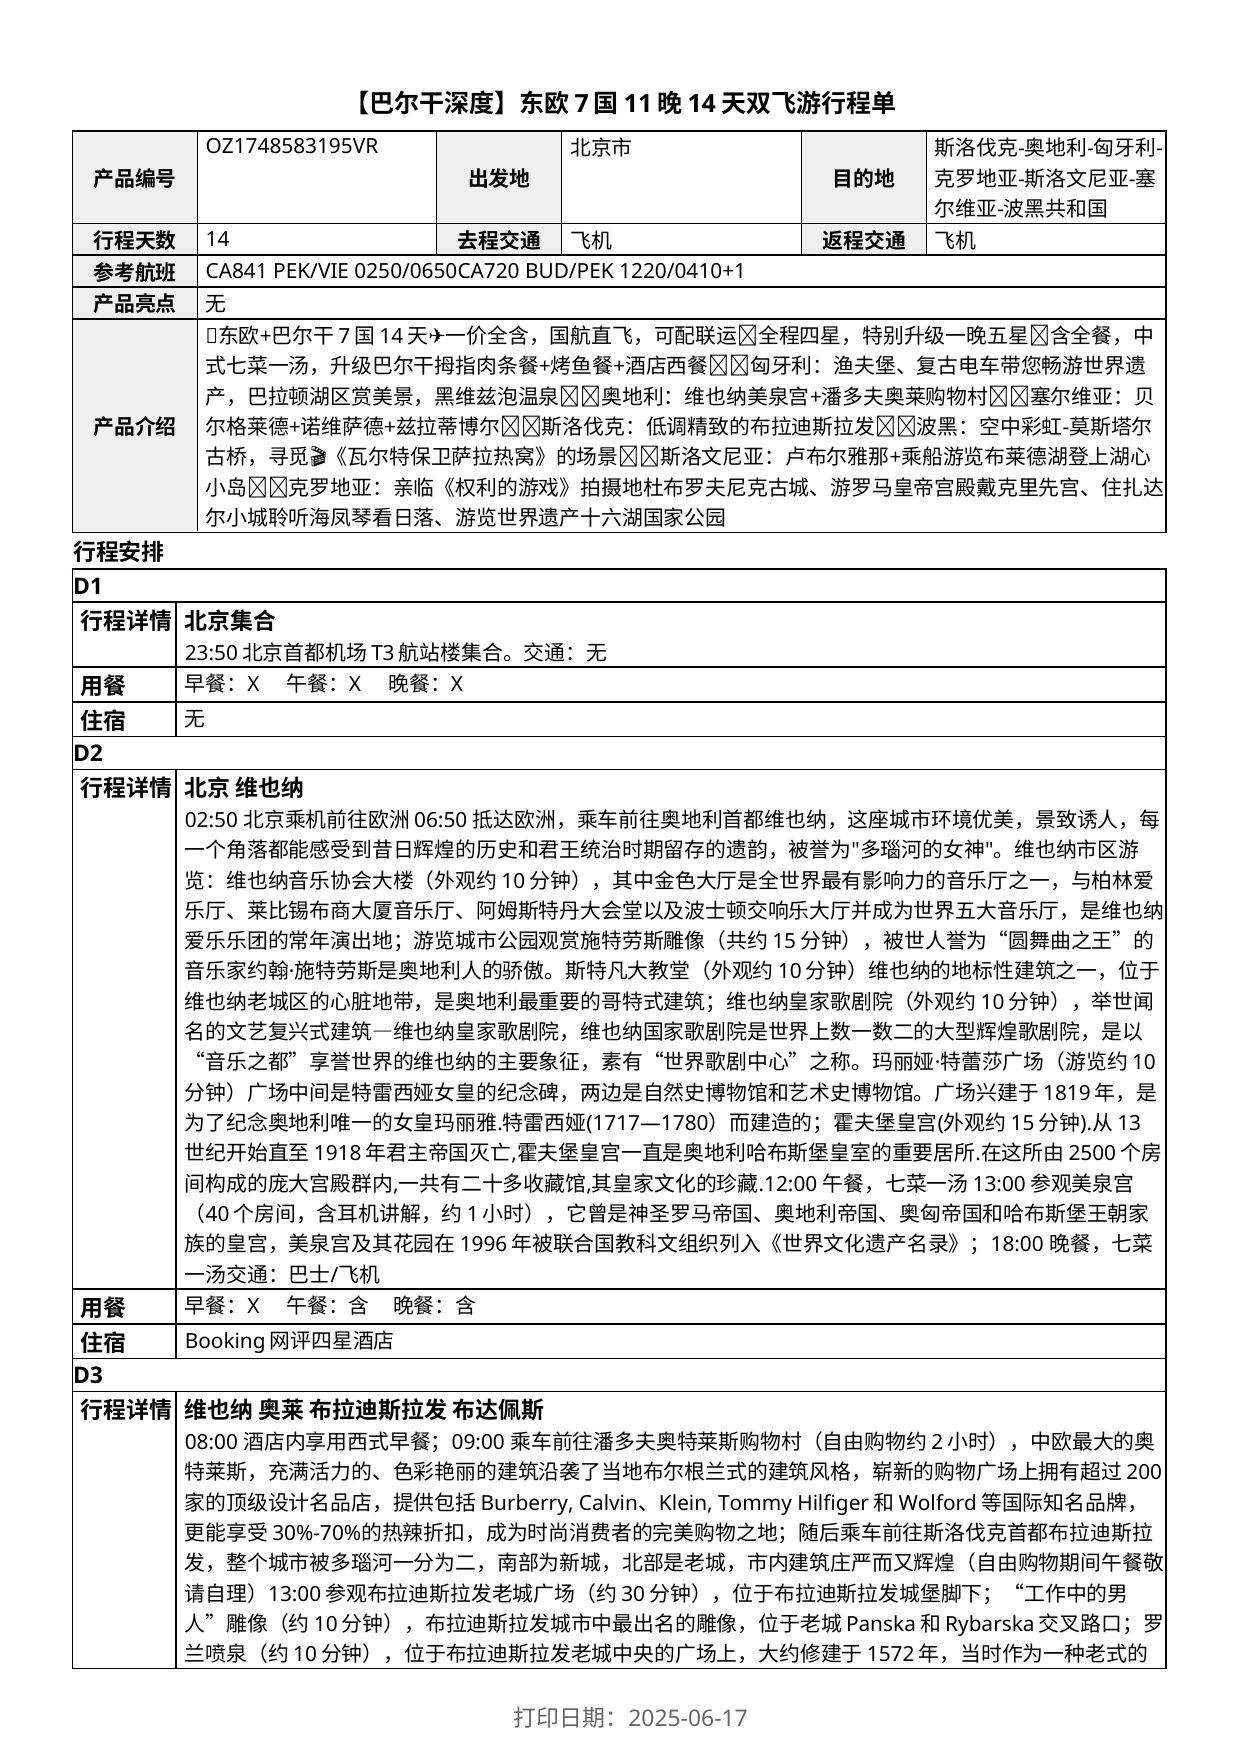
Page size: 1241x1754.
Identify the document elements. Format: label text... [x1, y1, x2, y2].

table_cell 住宿 [73, 703, 175, 736]
table_cell 14 [198, 224, 436, 254]
table_cell 去程交通 [437, 224, 561, 254]
table_cell 行程详情 [73, 603, 175, 666]
table_cell 住宿 [73, 1325, 175, 1358]
table_cell D2 [73, 737, 1165, 768]
table_cell 无 [177, 703, 1165, 736]
table_cell 参考航班 [73, 256, 197, 286]
table_cell 用餐 [73, 1290, 175, 1323]
table_cell 🎀东欧+巴尔干7国14天 [198, 320, 1165, 531]
table_cell 早餐：X 午餐：X 晚餐：X [177, 668, 1165, 701]
table_cell 飞机 [927, 224, 1165, 254]
table_header 目的地 [802, 132, 926, 222]
table_cell 北京集合 23:50北京首都机场T3航站楼集合。 [177, 603, 1165, 666]
table_header 产品编号 [73, 132, 197, 222]
table_cell 行程天数 [73, 224, 197, 254]
table_cell 飞机 [562, 224, 801, 254]
table_cell 用餐 [73, 668, 175, 701]
table_header D1 [73, 570, 1165, 601]
table_cell D3 [73, 1359, 1165, 1391]
text 【巴尔干深度】东欧7国11晚14天双飞游行程单 [73, 83, 1167, 119]
table_cell 无 [198, 288, 1165, 318]
table_cell CA841 PEK/VIE 0250/0650 [198, 256, 1165, 286]
table_cell 行程详情 [73, 1392, 175, 1668]
table_cell 早餐：X 午餐：含 晚餐：含 [177, 1290, 1165, 1323]
table_header 北京市 [562, 132, 801, 222]
table_cell 产品介绍 [73, 320, 197, 531]
table_cell 行程详情 [73, 770, 175, 1288]
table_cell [177, 1392, 1165, 1668]
table_header OZ1748583195VR [198, 132, 436, 222]
table_header 斯洛伐克-奥地利-匈牙利-克罗地亚-斯洛文尼亚-塞尔维亚-波黑共和国 [927, 132, 1165, 222]
table_cell Booking网评四星酒店 [177, 1325, 1165, 1358]
table_header 出发地 [437, 132, 561, 222]
table_cell 产品亮点 [73, 288, 197, 318]
table_cell 北京 维也纳 02:50 北京乘机前往欧洲 [177, 770, 1165, 1288]
table_cell 返程交通 [802, 224, 926, 254]
text 行程安排 [73, 534, 1167, 567]
